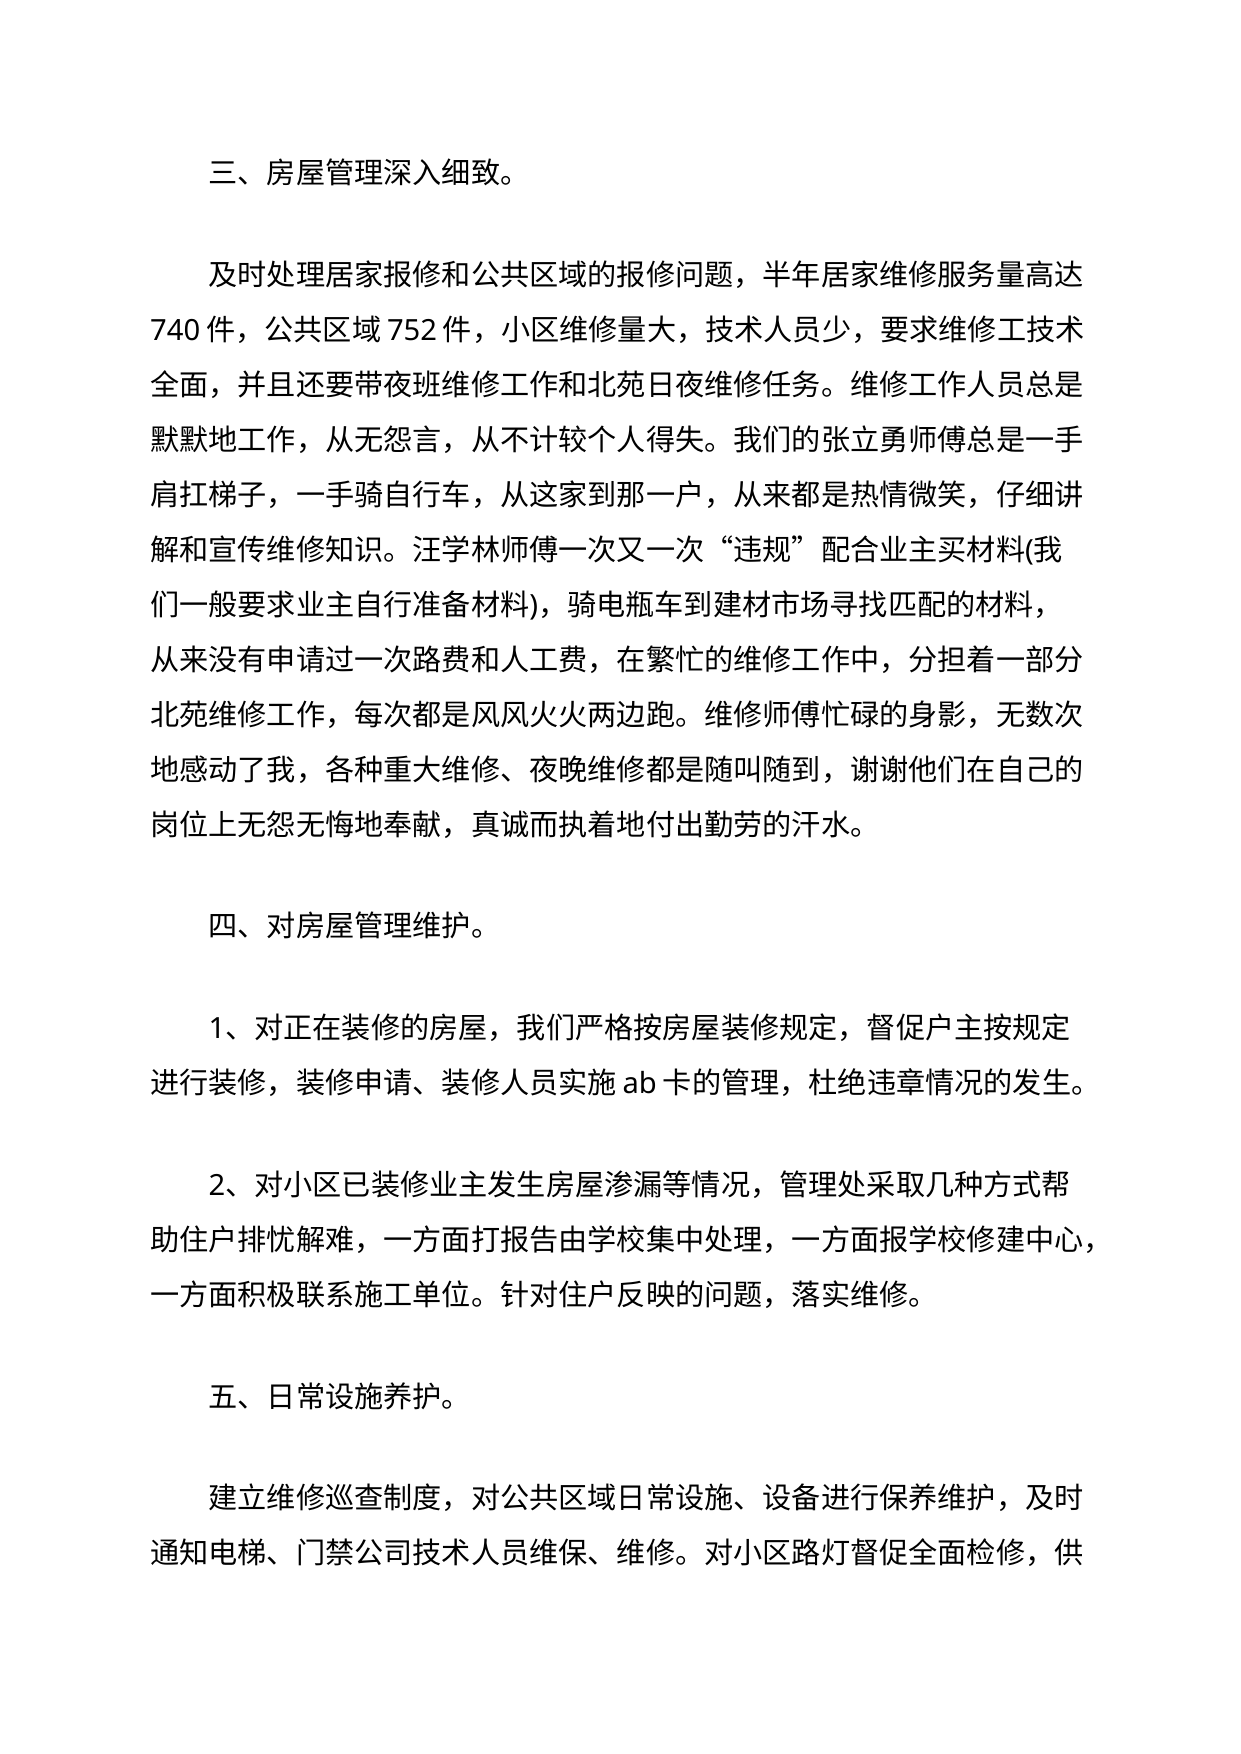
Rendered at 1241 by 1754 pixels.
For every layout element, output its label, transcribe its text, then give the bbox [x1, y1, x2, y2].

text 1、对正在装修的房屋，我们严格按房屋装修规定，督促户主按规定进行装修，装修申请、装修人员实施ab卡的管理，杜绝违章情况的发生。 [150, 1004, 1090, 1102]
text 及时处理居家报修和公共区域的报修问题，半年居家维修服务量高达740件，公共区域752件，小区维修量大，技术人员少，要求维修工技术全面，并且还要带夜班维修工作和北苑日夜维修任务。维修工作人员总是默默地工作，从无怨言，从不计较个人得失。我们的张立勇师傅总是一手肩扛梯子，一手骑自行车，从这家到那一户，从来都是热情微笑，仔细讲解和宣传维修知识。汪学林师傅一次又一次“违规”配合业主买材料(我们一般要求业主自行准备材料)，骑电瓶车到建材市场寻找匹配的材料，从来没有申请过一次路费和人工费，在繁忙的维修工作中，分担着一部分北苑维修工作，每次都是风风火火两边跑。维修师傅忙碌的身影，无数次地感动了我，各种重大维修、夜晚维修都是随叫随到，谢谢他们在自己的岗位上无怨无悔地奉献，真诚而执着地付出勤劳的汗水。 [150, 252, 1090, 843]
text 四、对房屋管理维护。 [150, 903, 1090, 945]
text 2、对小区已装修业主发生房屋渗漏等情况，管理处采取几种方式帮助住户排忧解难，一方面打报告由学校集中处理，一方面报学校修建中心，一方面积极联系施工单位。针对住户反映的问题，落实维修。 [150, 1162, 1090, 1314]
text 五、日常设施养护。 [150, 1373, 1090, 1416]
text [150, 1475, 1090, 1572]
text 三、房屋管理深入细致。 [150, 150, 1090, 192]
